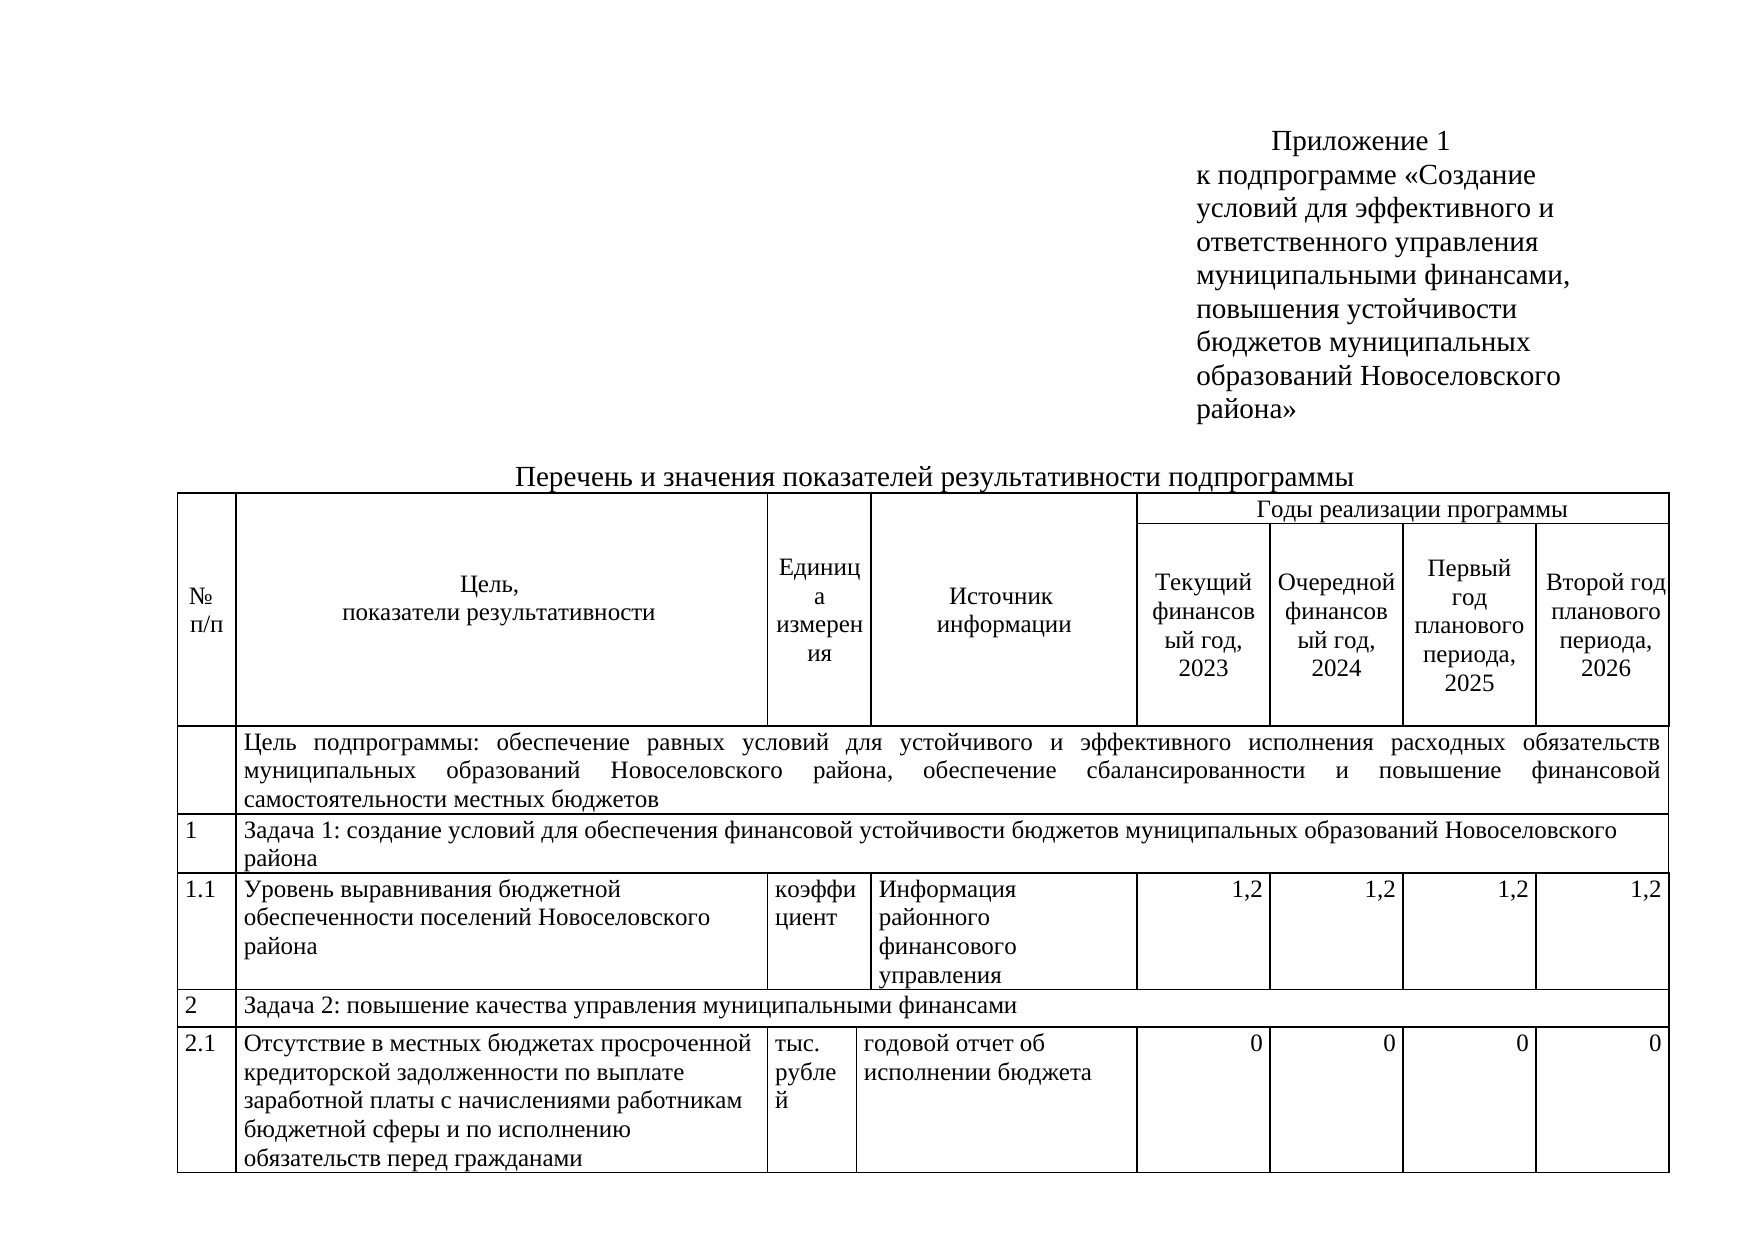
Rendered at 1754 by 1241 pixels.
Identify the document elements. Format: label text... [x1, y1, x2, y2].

table_cell 2.1 [178, 1028, 235, 1172]
table_cell Отсутствие в местных бюджетах просроченной кредиторской задолженности по выплате заработной платы с начислениями работникам бюджетной сферы и по исполнению обязательств перед гражданами [237, 1028, 767, 1172]
table_cell 0 [1537, 1028, 1668, 1172]
table_cell 0 [1138, 1028, 1269, 1172]
table_cell Цель подпрограммы: обеспечение равных условий для устойчивого и эффективного исполнения расходных обязательств муниципальных образований Новоселовского района, обеспечение сбалансированности и повышение финансовой самостоятельности местных бюджетов [237, 727, 1668, 813]
table_cell Второй год планового периода, 2026 [1537, 524, 1668, 725]
table_cell [178, 727, 235, 813]
table_cell Очередной финансовый год, 2024 [1271, 524, 1402, 725]
table_header № п/п [178, 494, 235, 725]
table_cell Задача 2: повышение качества управления муниципальными финансами [237, 990, 1668, 1026]
table_cell 1,2 [1404, 874, 1535, 989]
table_cell 0 [1271, 1028, 1402, 1172]
table_cell Информация районного финансового управления [872, 874, 1136, 989]
table_cell коэффициент [768, 874, 870, 989]
table_cell 1 [178, 815, 235, 872]
table_cell 2 [178, 990, 235, 1026]
table_cell 0 [1404, 1028, 1535, 1172]
table_cell Задача 1: создание условий для обеспечения финансовой устойчивости бюджетов муниципальных образований Новоселовского района [237, 815, 1668, 872]
table_cell 1,2 [1537, 874, 1668, 989]
table_header Источник информации [872, 494, 1136, 725]
table_header Годы реализации программы [1138, 494, 1668, 522]
table_header Цель, показатели результативности [237, 494, 767, 725]
text к подпрограмме «Создание условий для эффективного и ответственного управления муниципальными финансами, повышения устойчивости бюджетов муниципальных образований Новоселовского района» [1196, 157, 1636, 425]
table_cell годовой отчет об исполнении бюджета [857, 1028, 1136, 1172]
table_cell Уровень выравнивания бюджетной обеспеченности поселений Новоселовского района [237, 874, 767, 989]
text Перечень и значения показателей результативности подпрограммы [177, 459, 1636, 492]
table_cell Первый год планового периода, 2025 [1404, 524, 1535, 725]
table_header Единица измерения [768, 494, 870, 725]
table_cell 1,2 [1138, 874, 1269, 989]
text Приложение 1 [1196, 99, 1636, 157]
table_cell тыс. рублей [768, 1028, 856, 1172]
table_cell 1,2 [1271, 874, 1402, 989]
table_cell Текущий финансовый год, 2023 [1138, 524, 1269, 725]
table_cell 1.1 [178, 874, 235, 989]
